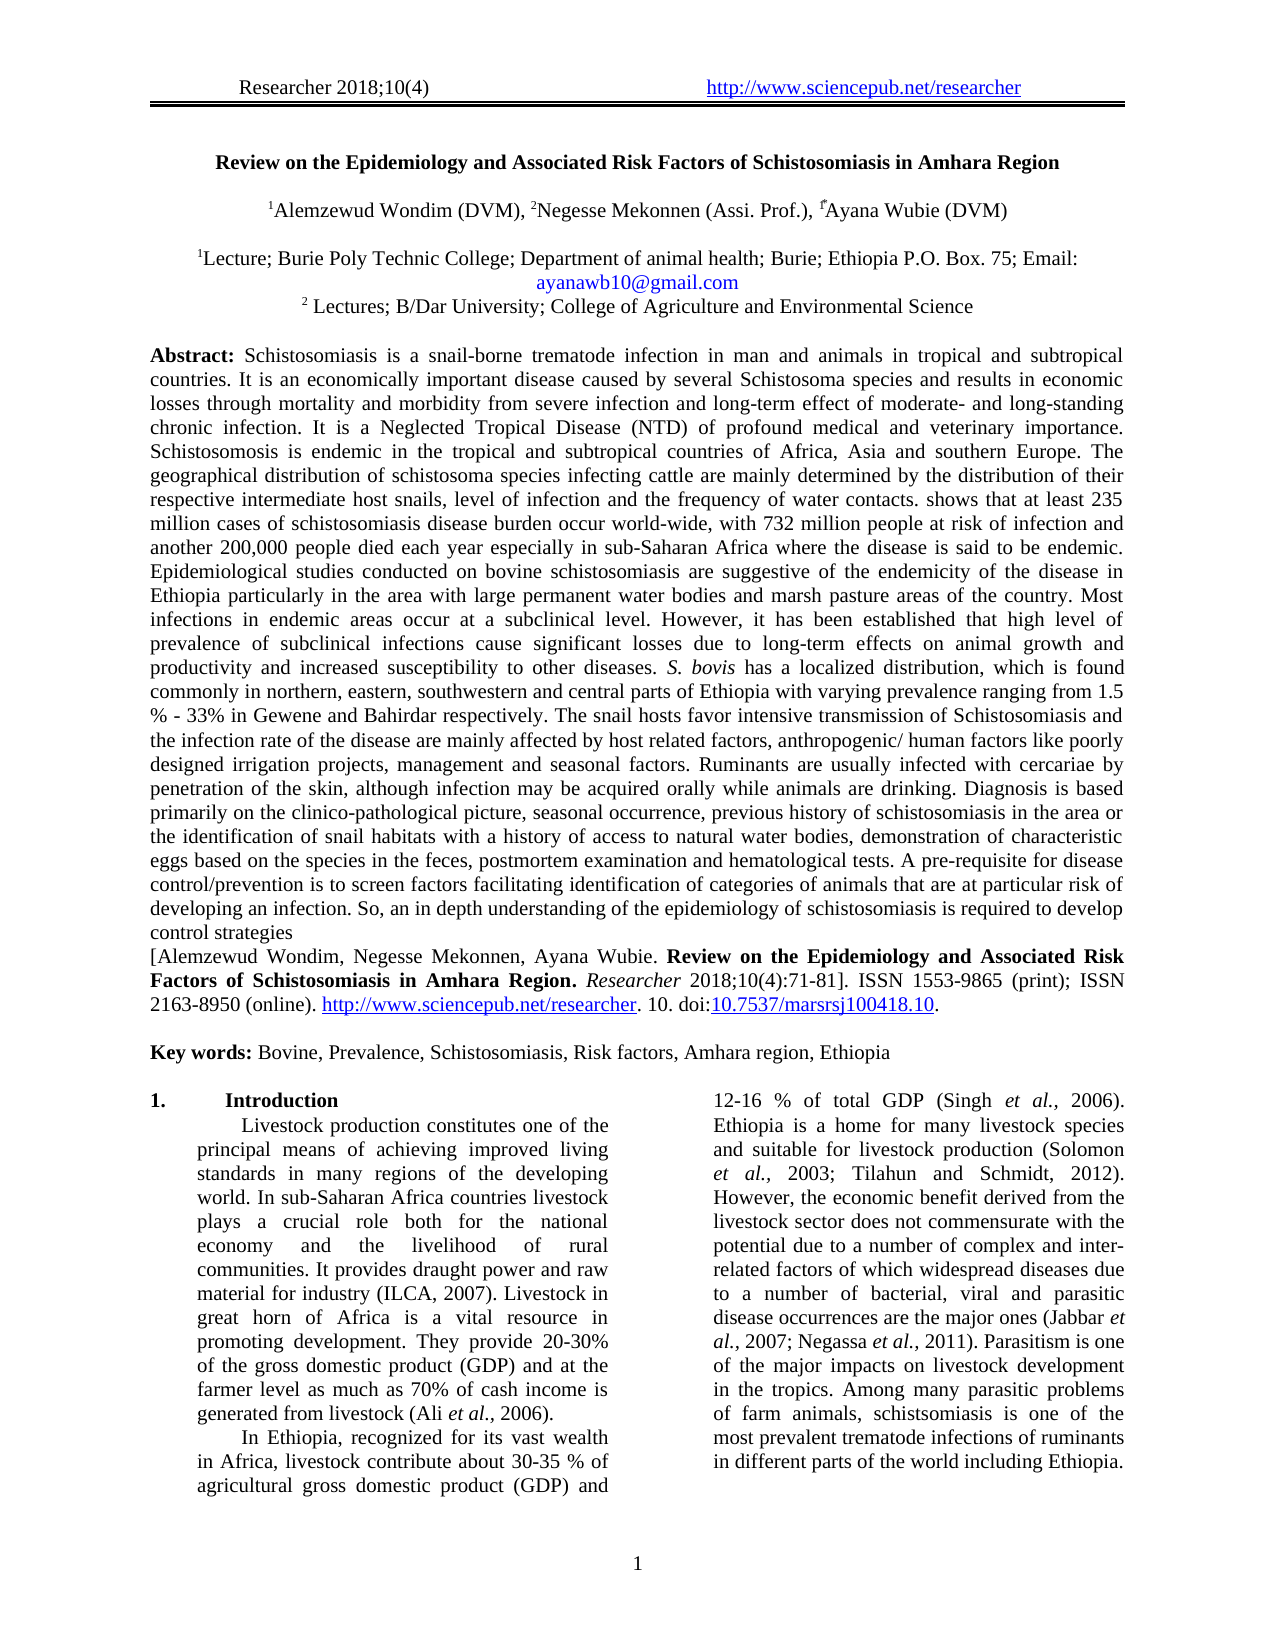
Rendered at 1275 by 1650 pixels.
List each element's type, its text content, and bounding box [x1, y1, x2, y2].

text [Alemzewud Wondim, Negesse Mekonnen, Ayana Wubie. Review on the Epidemiology and Associated Risk Factors of Schistosomiasis in Amhara Region. Researcher 2018;10(4):71-81]. ISSN 1553-9865 (print); ISSN 2163-8950 (online). http://www.sciencepub.net/researcher. 10. doi:10.7537/marsrsj100418.10. [150, 944, 1125, 1016]
text In Ethiopia, recognized for its vast wealth in Africa, livestock contribute about 30-35 % of agricultural gross domestic product () and 12-16 % of total GDP (Singh et al., 2006). Ethiopia is a home for many livestock species and suitable for livestock production (Solomon et al., 2003; Tilahun and Schmidt, 2012). However, the economic benefit derived from the livestock sector does not commensurate with the potential due to a number of complex and inter-related factors of which widespread diseases due to a number of bacterial, viral and parasitic disease occurrences are the major ones (Jabbar et al., 2007; Negassa et al., 2011). Parasitism is one of the major impacts on livestock development in the tropics. Among many parasitic problems of farm animals, schistsomiasis is one of the most prevalent trematode infections of ruminants in different parts of the world including Ethiopia. [713, 1088, 1125, 1473]
text Abstract: Schistosomiasis is a snail-borne trematode infection in man and animals in tropical and subtropical countries. It is an economically important disease caused by several Schistosoma species and results in economic losses through mortality and morbidity from severe infection and long-term effect of moderate- and long-standing chronic infection. It is a Neglected Tropical Disease (NTD) of profound medical and veterinary importance. Schistosomosis is endemic in the tropical and subtropical countries of Africa, Asia and southern Europe. The geographical distribution of schistosoma species infecting cattle are mainly determined by the distribution of their respective intermediate host snails, level of infection and the frequency of water contacts. shows that at least 235 million cases of schistosomiasis disease burden occur world-wide, with 732 million people at risk of infection and another 200,000 people died each year especially in sub-Saharan Africa where the disease is said to be endemic. Epidemiological studies conducted on bovine schistosomiasis are suggestive of the endemicity of the disease in Ethiopia particularly in the area with large permanent water bodies and marsh pasture areas of the country. Most infections in endemic areas occur at a subclinical level. However, it has been established that high level of prevalence of subclinical infections cause significant losses due to long-term effects on animal growth and productivity and increased susceptibility to other diseases. S. bovis has a localized distribution, which is found commonly in northern, eastern, southwestern and central parts of Ethiopia with varying prevalence ranging from 1.5 % - 33% in Gewene and Bahirdar respectively. The snail hosts favor intensive transmission of Schistosomiasis and the infection rate of the disease are mainly affected by host related factors, anthropogenic/ human factors like poorly designed irrigation projects, management and seasonal factors. Ruminants are usually infected with cercariae by penetration of the skin, although infection may be acquired orally while animals are drinking. Diagnosis is based primarily on the clinico-pathological picture, seasonal occurrence, previous history of schistosomiasis in the area or the identification of snail habitats with a history of access to natural water bodies, demonstration of characteristic eggs based on the species in the feces, postmortem examination and hematological tests. A pre-requisite for disease control/prevention is to screen factors facilitating identification of categories of animals that are at particular risk of developing an infection. So, an in depth understanding of the epidemiology of schistosomiasis is required to develop control strategies [150, 342, 1125, 944]
text Key words: Bovine, Prevalence, Schistosomiasis, Risk factors, Amhara region, Ethiopia [150, 1040, 1125, 1064]
subtitle Introduction [150, 1088, 609, 1112]
text Review on the Epidemiology and Associated Risk Factors of Schistosomiasis in Amhara Region [150, 150, 1125, 174]
text 1Alemzewud Wondim (DVM), 2Negesse Mekonnen (Assi. Prof.), 1⃰Ayana Wubie (DVM) [150, 198, 1125, 222]
text 2 Lectures; B/Dar University; College of Agriculture and Environmental Science [150, 294, 1125, 318]
text 1Lecture; Burie Poly Technic College; Department of animal health; Burie; Ethiopia P.O. Box. 75; Email: ayanawb10@gmail.com [150, 246, 1125, 294]
text Livestock production constitutes one of the principal means of achieving improved living standards in many regions of the developing world. In sub-Saharan Africa countries livestock plays a crucial role both for the national economy and the livelihood of rural communities. It provides draught power and raw material for industry (ILCA, 2007). Livestock in great horn of Africa is a vital resource in promoting development. They provide 20-30% of the gross domestic product () and at the farmer level as much as 70% of cash income is generated from livestock (Ali et al., 2006). [197, 1112, 609, 1425]
